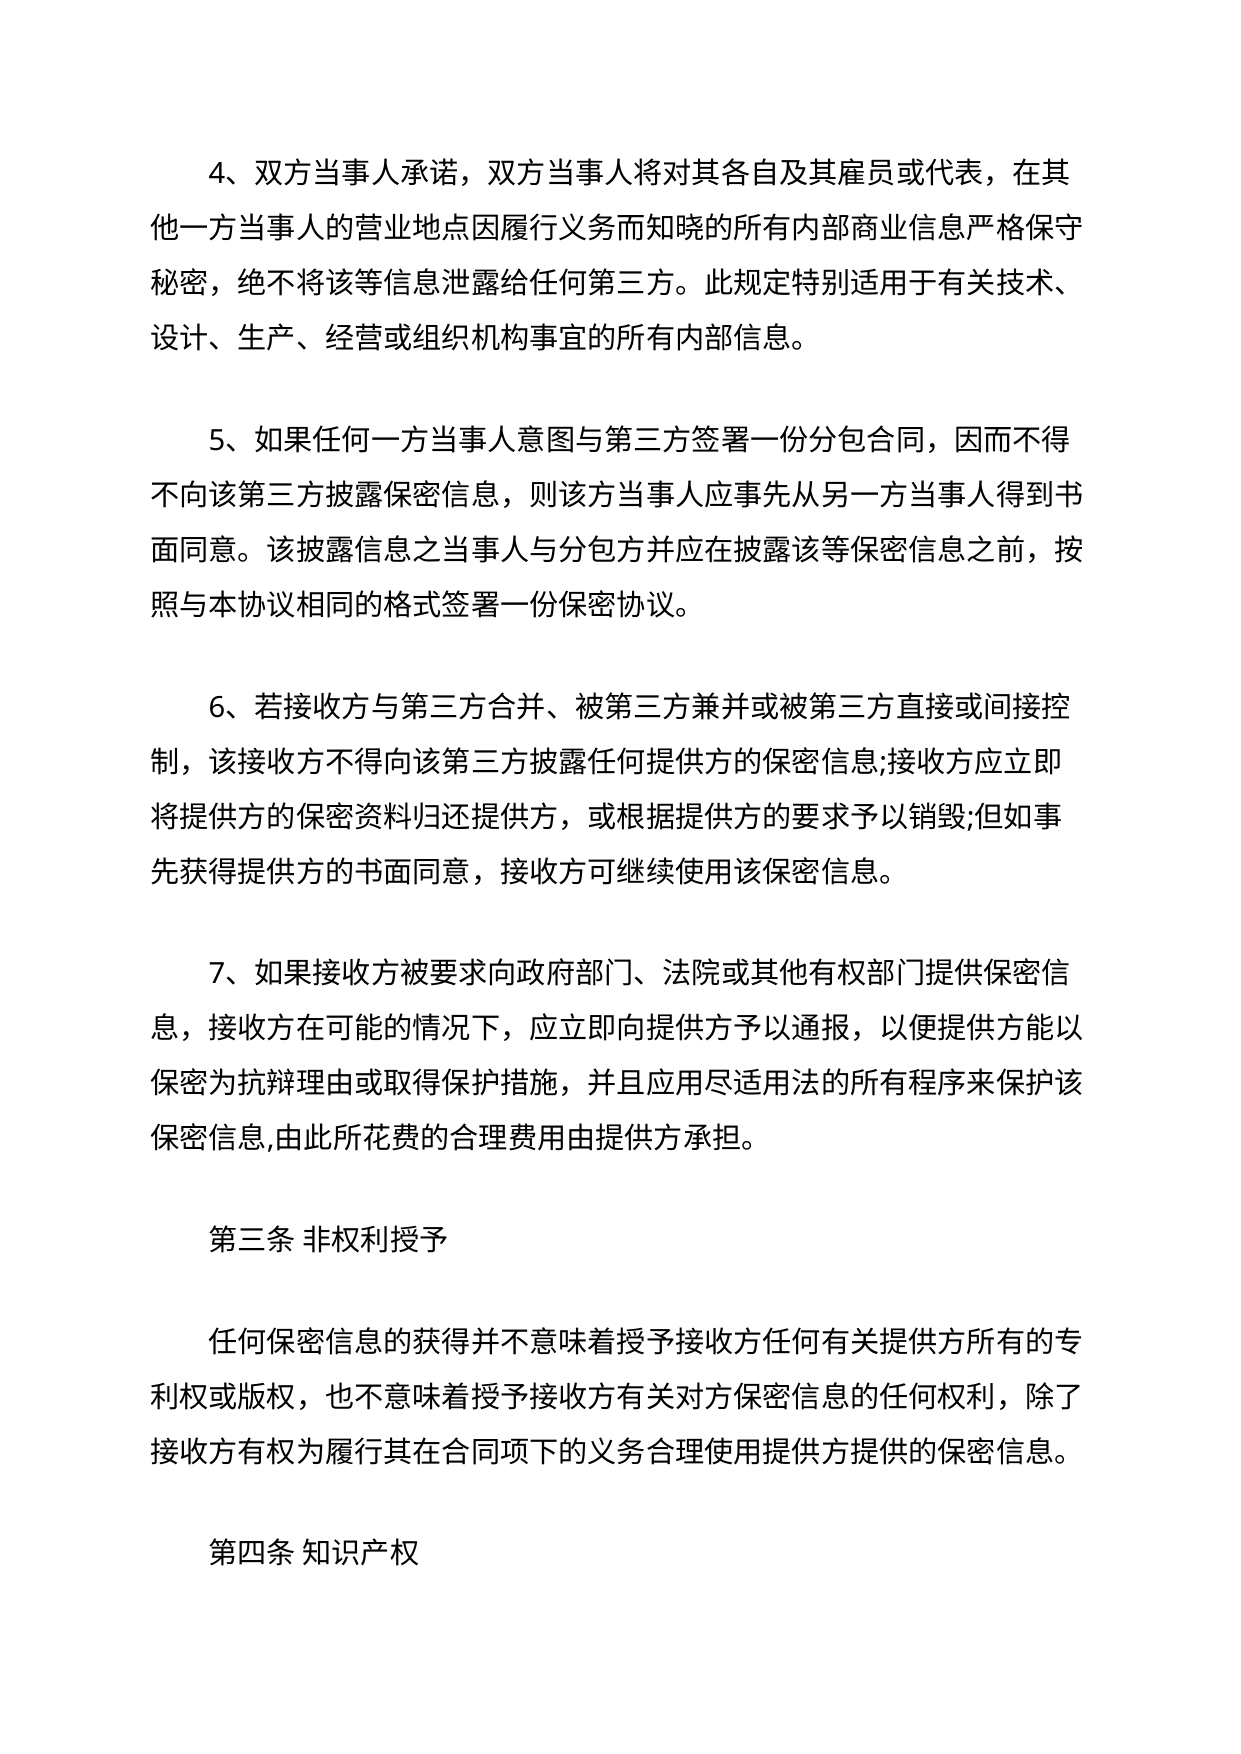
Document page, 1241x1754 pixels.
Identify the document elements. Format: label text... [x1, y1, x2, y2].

text 7、如果接收方被要求向政府部门、法院或其他有权部门提供保密信息，接收方在可能的情况下，应立即向提供方予以通报，以便提供方能以保密为抗辩理由或取得保护措施，并且应用尽适用法的所有程序来保护该保密信息,由此所花费的合理费用由提供方承担。 [150, 950, 1090, 1157]
text 第三条 非权利授予 [150, 1217, 1090, 1259]
text 5、如果任何一方当事人意图与第三方签署一份分包合同，因而不得不向该第三方披露保密信息，则该方当事人应事先从另一方当事人得到书面同意。该披露信息之当事人与分包方并应在披露该等保密信息之前，按照与本协议相同的格式签署一份保密协议。 [150, 417, 1090, 624]
text 任何保密信息的获得并不意味着授予接收方任何有关提供方所有的专利权或版权，也不意味着授予接收方有关对方保密信息的任何权利，除了接收方有权为履行其在合同项下的义务合理使用提供方提供的保密信息。 [150, 1318, 1090, 1471]
text 第四条 知识产权 [150, 1530, 1090, 1572]
text 4、双方当事人承诺，双方当事人将对其各自及其雇员或代表，在其他一方当事人的营业地点因履行义务而知晓的所有内部商业信息严格保守秘密，绝不将该等信息泄露给任何第三方。此规定特别适用于有关技术、设计、生产、经营或组织机构事宜的所有内部信息。 [150, 150, 1090, 357]
text 6、若接收方与第三方合并、被第三方兼并或被第三方直接或间接控制，该接收方不得向该第三方披露任何提供方的保密信息;接收方应立即将提供方的保密资料归还提供方，或根据提供方的要求予以销毁;但如事先获得提供方的书面同意，接收方可继续使用该保密信息。 [150, 683, 1090, 890]
